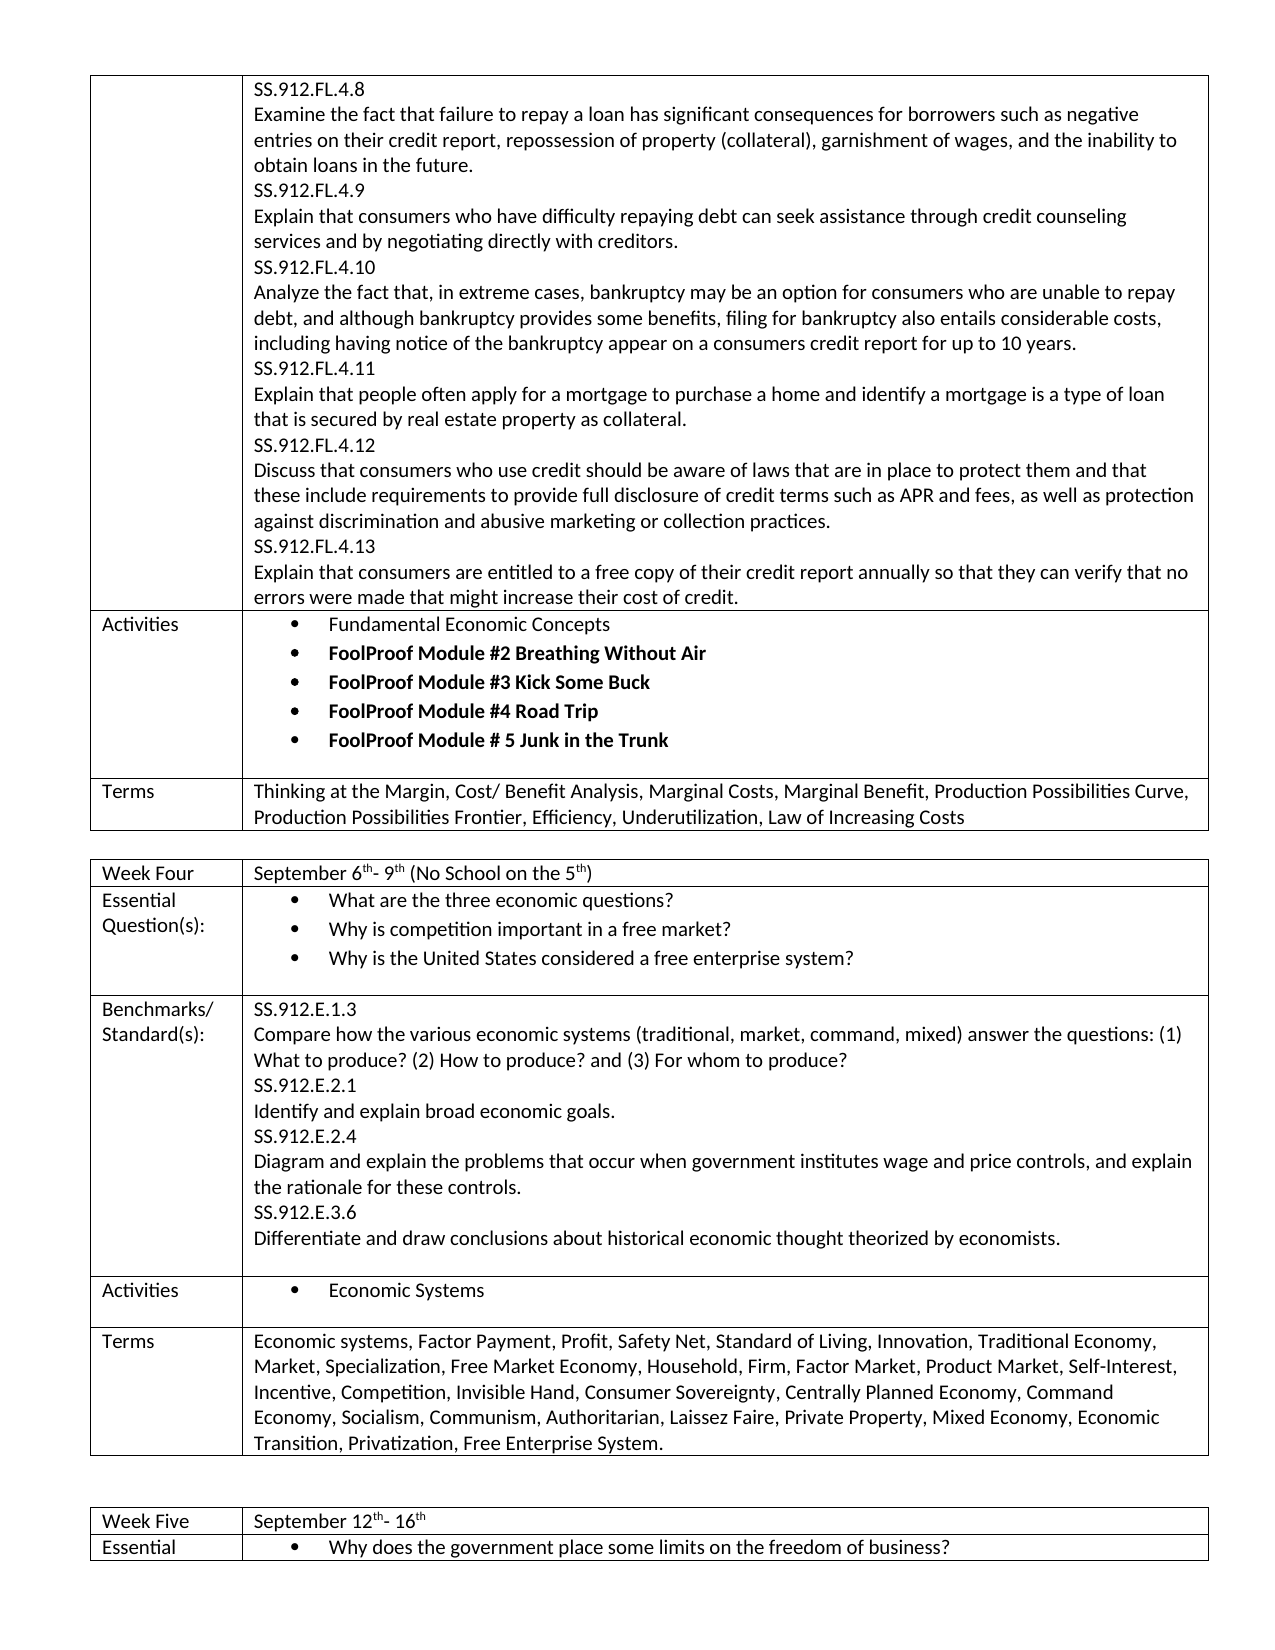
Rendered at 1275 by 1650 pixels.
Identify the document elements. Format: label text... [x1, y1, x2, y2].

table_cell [243, 76, 1208, 610]
table_cell What are the three economic questions? Why is competition important in a free market? Why is the United States considered a free enterprise system? [243, 887, 1208, 995]
table_cell Essential Question(s): [91, 887, 242, 995]
table_cell Terms [91, 1328, 242, 1455]
table_cell SS.912.E.1.3 Compare how the various economic systems (traditional, market, command, mixed) answer the questions: (1) What to produce? (2) How to produce? and (3) For whom to produce? SS.912.E.2.1 Identify and explain broad economic goals. SS.912.E.2.4 Diagram and explain the problems that occur when government institutes wage and price controls, and explain the rationale for these controls. SS.912.E.3.6 Differentiate and draw conclusions about historical economic thought theorized by economists. [243, 996, 1208, 1276]
table_cell Activities [91, 1277, 242, 1327]
table_cell Economic systems, Factor Payment, Profit, Safety Net, Standard of Living, Innovation, Traditional Economy, Market, Specialization, Free Market Economy, Household, Firm, Factor Market, Product Market, Self-Interest, Incentive, Competition, Invisible Hand, Consumer Sovereignty, Centrally Planned Economy, Command Economy, Socialism, Communism, Authoritarian, Laissez Faire, Private Property, Mixed Economy, Economic Transition, Privatization, Free Enterprise System. [243, 1328, 1208, 1455]
table_cell Fundamental Economic Concepts FoolProof Module #2 Breathing Without Air FoolProof Module #3 Kick Some Buck FoolProof Module #4 Road Trip FoolProof Module # 5 Junk in the Trunk [243, 611, 1208, 778]
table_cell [243, 1535, 1208, 1560]
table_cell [91, 1535, 242, 1560]
table_cell Activities [91, 611, 242, 778]
table_cell Benchmarks/ Standard(s): [91, 996, 242, 1276]
table_cell Terms [91, 779, 242, 829]
table_header Week Four [91, 860, 242, 886]
table_cell Economic Systems [243, 1277, 1208, 1327]
table_header September 12th- 16th [243, 1508, 1208, 1533]
table_header Week Five [91, 1508, 242, 1533]
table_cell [91, 76, 242, 610]
table_cell Thinking at the Margin, Cost/ Benefit Analysis, Marginal Costs, Marginal Benefit, Production Possibilities Curve, Production Possibilities Frontier, Efficiency, Underutilization, Law of Increasing Costs [243, 779, 1208, 829]
table_header September 6th- 9th (No School on the 5th) [243, 860, 1208, 886]
